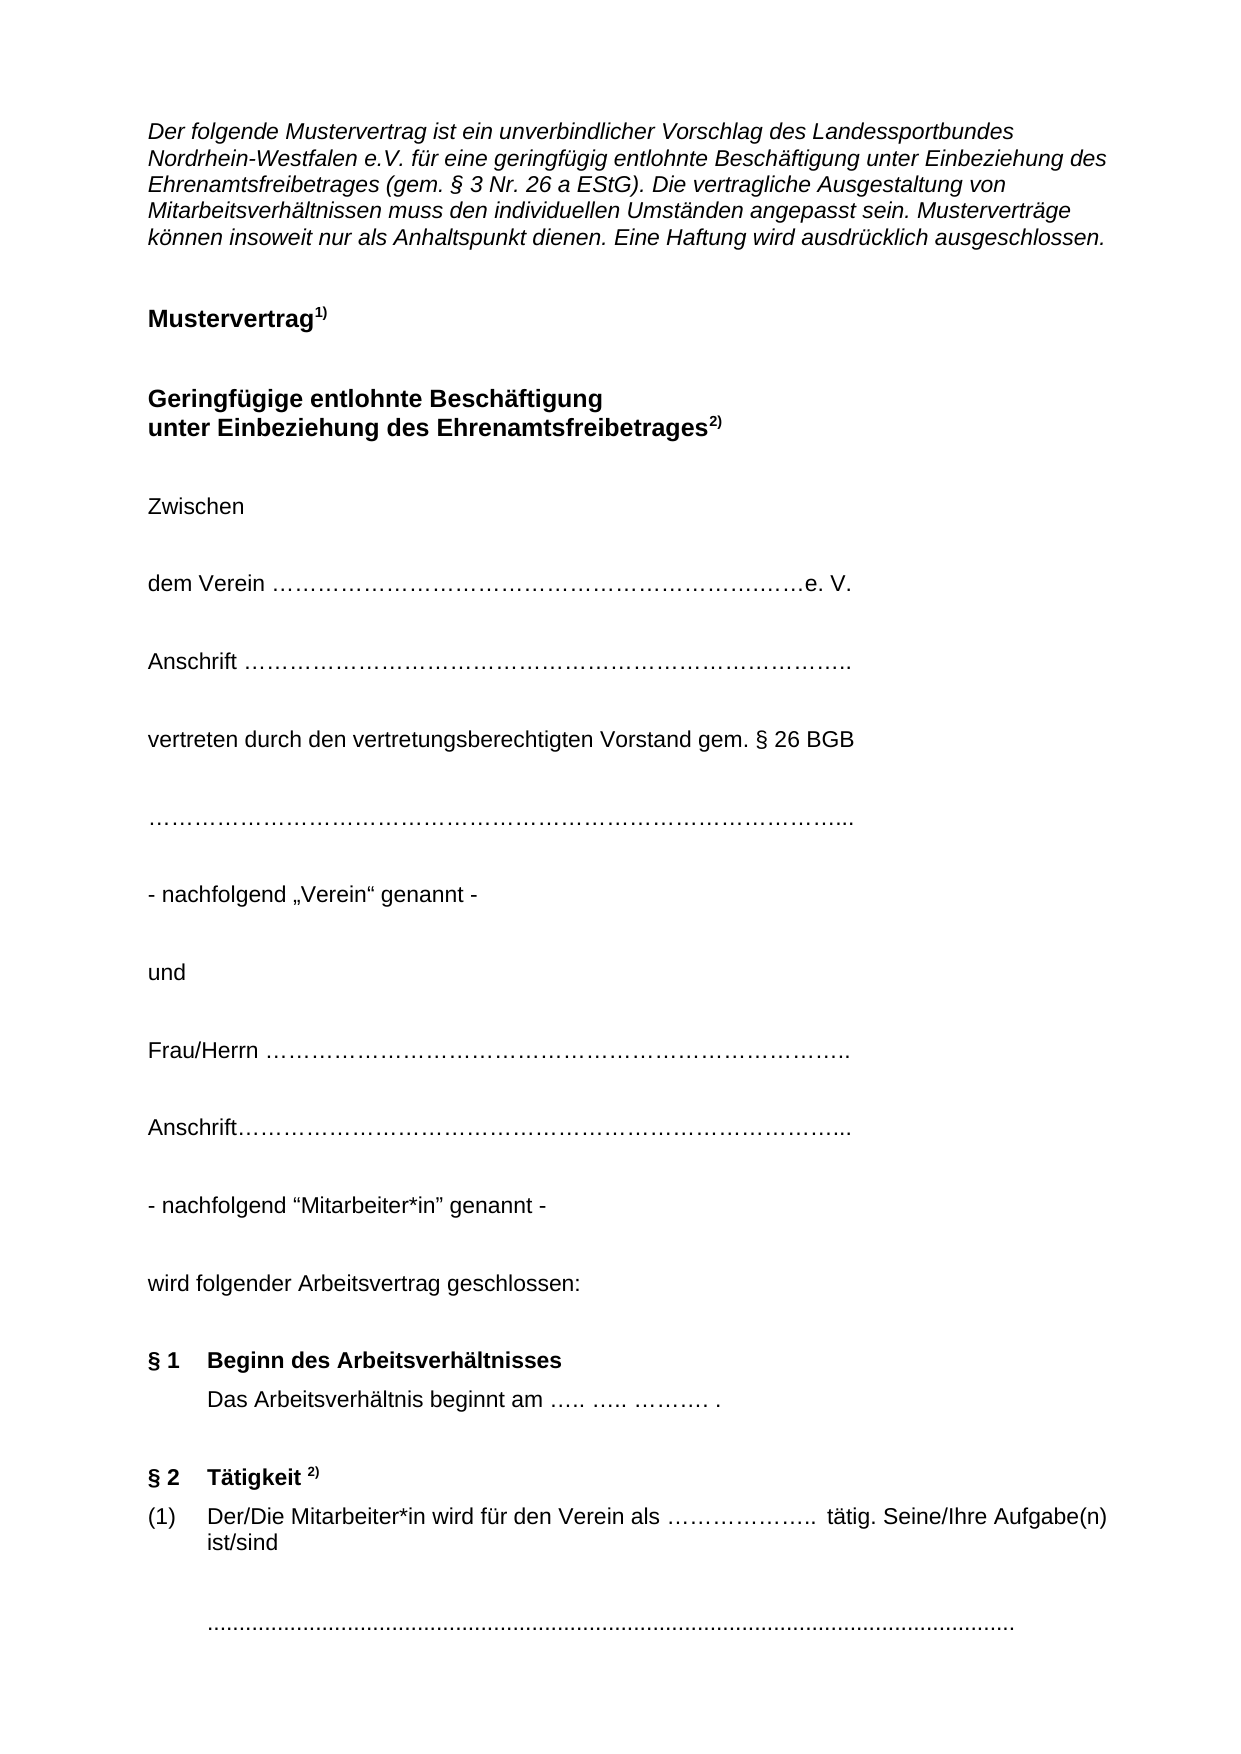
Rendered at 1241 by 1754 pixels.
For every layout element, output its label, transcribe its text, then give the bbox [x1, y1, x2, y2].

text § 2 Tätigkeit 2) [148, 1464, 1122, 1490]
text ............................................................................................................................... [148, 1609, 1122, 1636]
text Mustervertrag1) [148, 304, 1122, 332]
text dem Verein ……………………………………………………….……e. V. [148, 570, 1122, 597]
text vertreten durch den vertretungsberechtigten Vorstand gem. § 26 BGB [148, 726, 1122, 752]
text Das Arbeitsverhältnis beginnt am ….. ….. ………. . [148, 1386, 1122, 1413]
text § 1 Beginn des Arbeitsverhältnisses [148, 1347, 1122, 1374]
text Frau/Herrn ………………………………………………………………….. [148, 1037, 1122, 1063]
text Anschrift……………………………………………………………………... [148, 1114, 1122, 1141]
text - nachfolgend „Verein“ genannt - [148, 881, 1122, 907]
text Zwischen [148, 493, 1122, 519]
text Anschrift …………………………………………………………………….. [148, 648, 1122, 674]
text Geringfügige entlohnte Beschäftigung unter Einbeziehung des Ehrenamtsfreibetrages2) [148, 384, 1122, 441]
list Der/Die Mitarbeiter*in wird für den Verein als ……………….. tätig. Seine/Ihre Aufgabe(n) ist/sind [148, 1503, 1122, 1556]
text - nachfolgend “Mitarbeiter*in” genannt - [148, 1192, 1122, 1218]
text und [148, 959, 1122, 985]
text ………………………………………………………………………………... [148, 803, 1122, 830]
text wird folgender Arbeitsvertrag geschlossen: [148, 1270, 1122, 1296]
text Der folgende Mustervertrag ist ein unverbindlicher Vorschlag des Landessportbundes Nordrhein-Westfalen e.V. für eine geringfügig entlohnte Beschäftigung unter Einbeziehung des Ehrenamtsfreibetrages (gem. § 3 Nr. 26 a EStG). Die vertragliche Ausgestaltung von Mitarbeitsverhältnissen muss den individuellen Umständen angepasst sein. Musterverträge können insoweit nur als Anhaltspunkt dienen. Eine Haftung wird ausdrücklich ausgeschlossen. [148, 118, 1122, 250]
